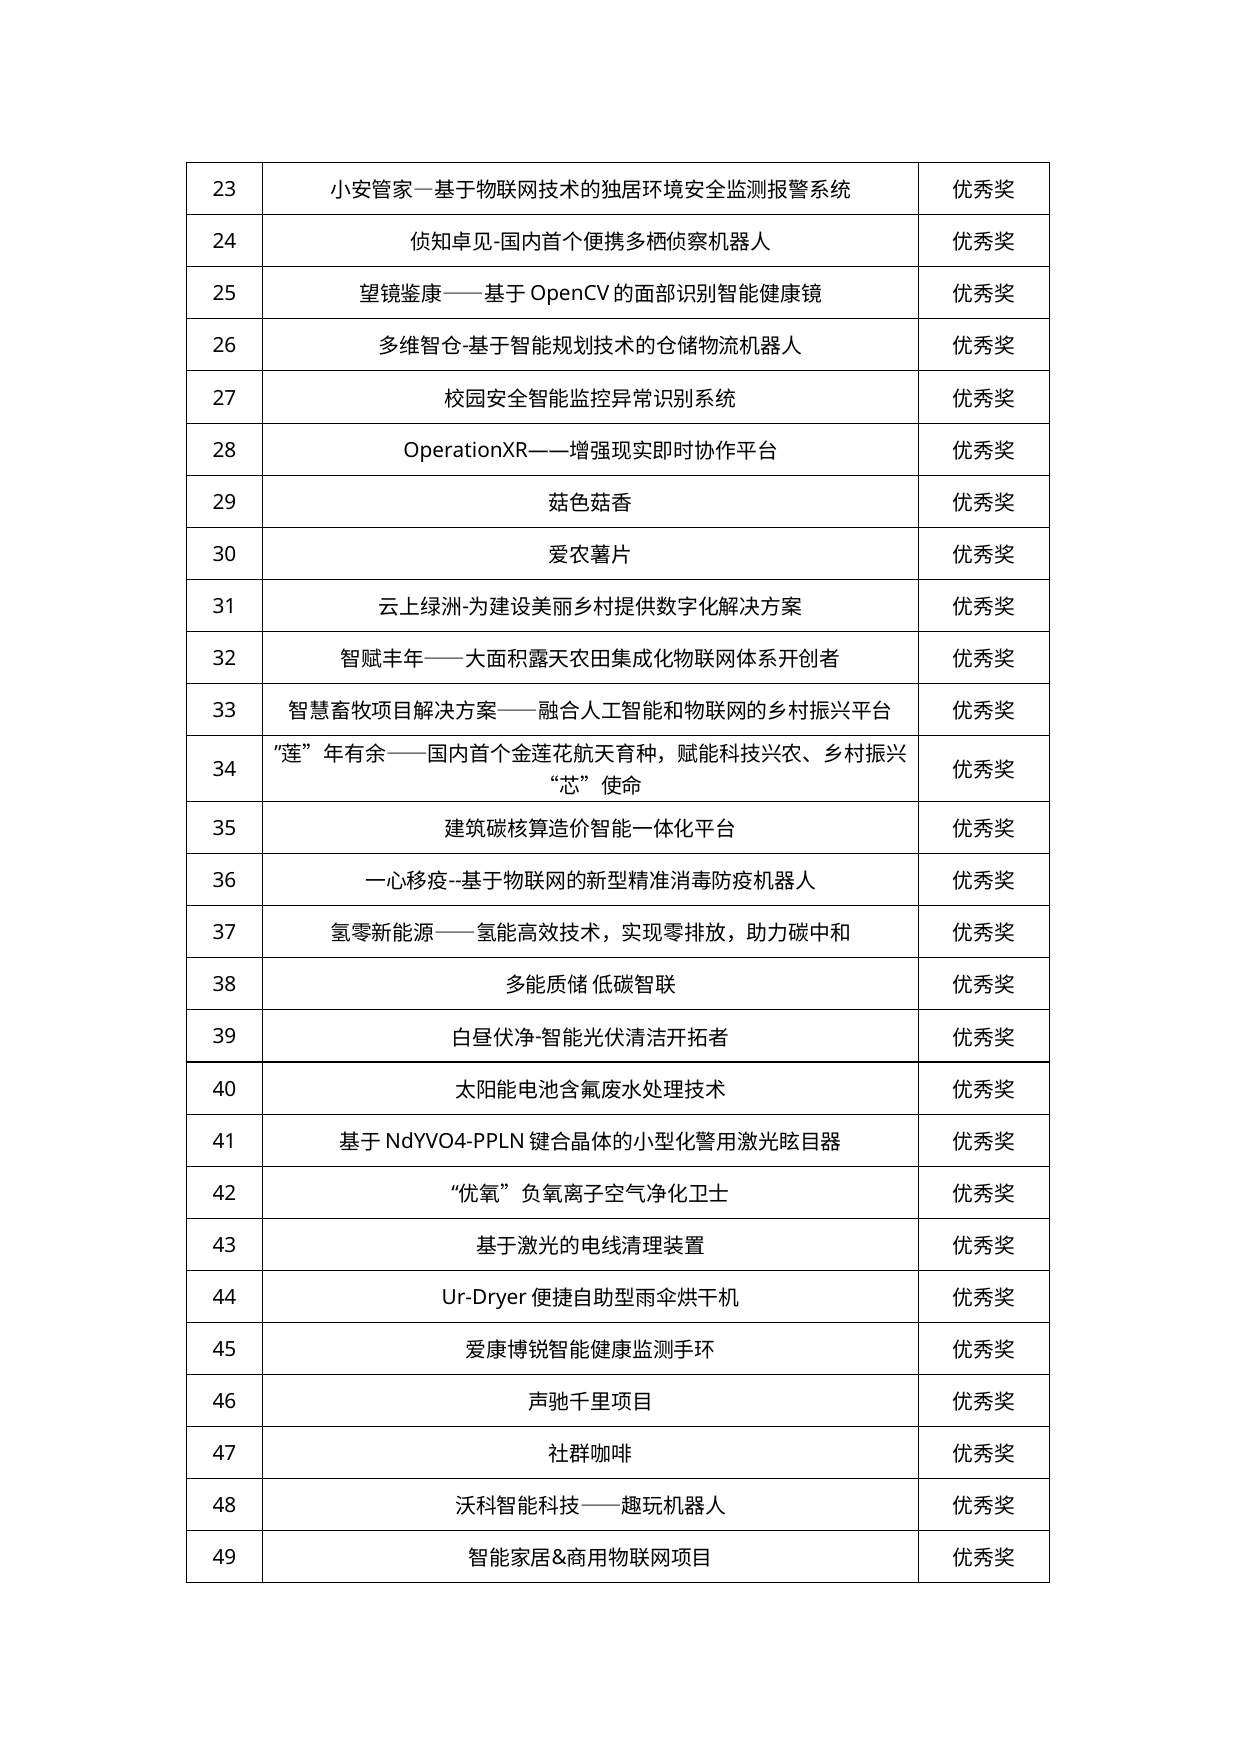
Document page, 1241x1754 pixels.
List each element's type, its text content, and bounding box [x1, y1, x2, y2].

table_cell 基于激光的电线清理装置 [263, 1219, 918, 1270]
table_cell 优秀奖 [919, 854, 1049, 905]
table_cell 优秀奖 [919, 1010, 1049, 1061]
table_cell 侦知卓见-国内首个便携多栖侦察机器人 [263, 215, 918, 266]
table_cell 优秀奖 [919, 1427, 1049, 1478]
table_cell 沃科智能科技——趣玩机器人 [263, 1479, 918, 1530]
table_cell 优秀奖 [919, 1219, 1049, 1270]
table_cell 36 [187, 854, 262, 905]
table_cell 优秀奖 [919, 1531, 1049, 1582]
table_cell 优秀奖 [919, 632, 1049, 683]
table_cell 43 [187, 1219, 262, 1270]
table_cell 优秀奖 [919, 802, 1049, 853]
table_cell 一心移疫--基于物联网的新型精准消毒防疫机器人 [263, 854, 918, 905]
table_cell 优秀奖 [919, 1115, 1049, 1166]
table_cell 32 [187, 632, 262, 683]
table_cell 优秀奖 [919, 736, 1049, 801]
table_cell 优秀奖 [919, 1063, 1049, 1113]
table_cell 48 [187, 1479, 262, 1530]
table_cell 41 [187, 1115, 262, 1166]
table_cell 优秀奖 [919, 267, 1049, 318]
table_cell 望镜鉴康——基于OpenCV的面部识别智能健康镜 [263, 267, 918, 318]
table_cell 49 [187, 1531, 262, 1582]
table_cell 优秀奖 [919, 1167, 1049, 1218]
table_cell 太阳能电池含氟废水处理技术 [263, 1063, 918, 1113]
table_cell 智赋丰年——大面积露天农田集成化物联网体系开创者 [263, 632, 918, 683]
table_cell 优秀奖 [919, 163, 1049, 214]
table_cell 优秀奖 [919, 684, 1049, 735]
table_cell 30 [187, 528, 262, 579]
table_cell 多维智仓-基于智能规划技术的仓储物流机器人 [263, 319, 918, 370]
table_cell 35 [187, 802, 262, 853]
table_cell 26 [187, 319, 262, 370]
table_cell ”莲”年有余——国内首个金莲花航天育种，赋能科技兴农、乡村振兴“芯”使命 [263, 736, 918, 801]
table_cell 39 [187, 1010, 262, 1061]
table_cell 31 [187, 580, 262, 631]
table_cell 小安管家—基于物联网技术的独居环境安全监测报警系统 [263, 163, 918, 214]
table_cell 建筑碳核算造价智能一体化平台 [263, 802, 918, 853]
table_cell 优秀奖 [919, 528, 1049, 579]
table_cell “优氧”负氧离子空气净化卫士 [263, 1167, 918, 1218]
table_cell 优秀奖 [919, 215, 1049, 266]
table_cell 29 [187, 476, 262, 527]
table_cell 优秀奖 [919, 1375, 1049, 1426]
table_cell 优秀奖 [919, 958, 1049, 1009]
table_cell 优秀奖 [919, 580, 1049, 631]
table_cell 28 [187, 424, 262, 474]
table_cell OperationXR——增强现实即时协作平台 [263, 424, 918, 474]
table_cell 47 [187, 1427, 262, 1478]
table_cell 爱农薯片 [263, 528, 918, 579]
table_cell 42 [187, 1167, 262, 1218]
table_cell 23 [187, 163, 262, 214]
table_cell 优秀奖 [919, 1271, 1049, 1322]
table_cell 优秀奖 [919, 906, 1049, 957]
table_cell 多能质储 低碳智联 [263, 958, 918, 1009]
table_cell 氢零新能源——氢能高效技术，实现零排放，助力碳中和 [263, 906, 918, 957]
table_cell 优秀奖 [919, 1479, 1049, 1530]
table_cell 优秀奖 [919, 1323, 1049, 1374]
table_cell 优秀奖 [919, 476, 1049, 527]
table_cell 24 [187, 215, 262, 266]
table_cell 优秀奖 [919, 424, 1049, 474]
table_cell 45 [187, 1323, 262, 1374]
table_cell 智慧畜牧项目解决方案——融合人工智能和物联网的乡村振兴平台 [263, 684, 918, 735]
table_cell 爱康博锐智能健康监测手环 [263, 1323, 918, 1374]
table_cell 智能家居&商用物联网项目 [263, 1531, 918, 1582]
table_cell 基于NdYVO4-PPLN键合晶体的小型化警用激光眩目器 [263, 1115, 918, 1166]
table_cell 优秀奖 [919, 319, 1049, 370]
table_cell 白昼伏净-智能光伏清洁开拓者 [263, 1010, 918, 1061]
table_cell 40 [187, 1063, 262, 1113]
table_cell 社群咖啡 [263, 1427, 918, 1478]
table_cell 声驰千里项目 [263, 1375, 918, 1426]
table_cell 37 [187, 906, 262, 957]
table_cell 44 [187, 1271, 262, 1322]
table_cell 25 [187, 267, 262, 318]
table_cell 34 [187, 736, 262, 801]
table_cell 校园安全智能监控异常识别系统 [263, 371, 918, 422]
table_cell 云上绿洲-为建设美丽乡村提供数字化解决方案 [263, 580, 918, 631]
table_cell 38 [187, 958, 262, 1009]
table_cell 46 [187, 1375, 262, 1426]
table_cell 27 [187, 371, 262, 422]
table_cell 优秀奖 [919, 371, 1049, 422]
table_cell 菇色菇香 [263, 476, 918, 527]
table_cell 33 [187, 684, 262, 735]
table_cell Ur-Dryer便捷自助型雨伞烘干机 [263, 1271, 918, 1322]
